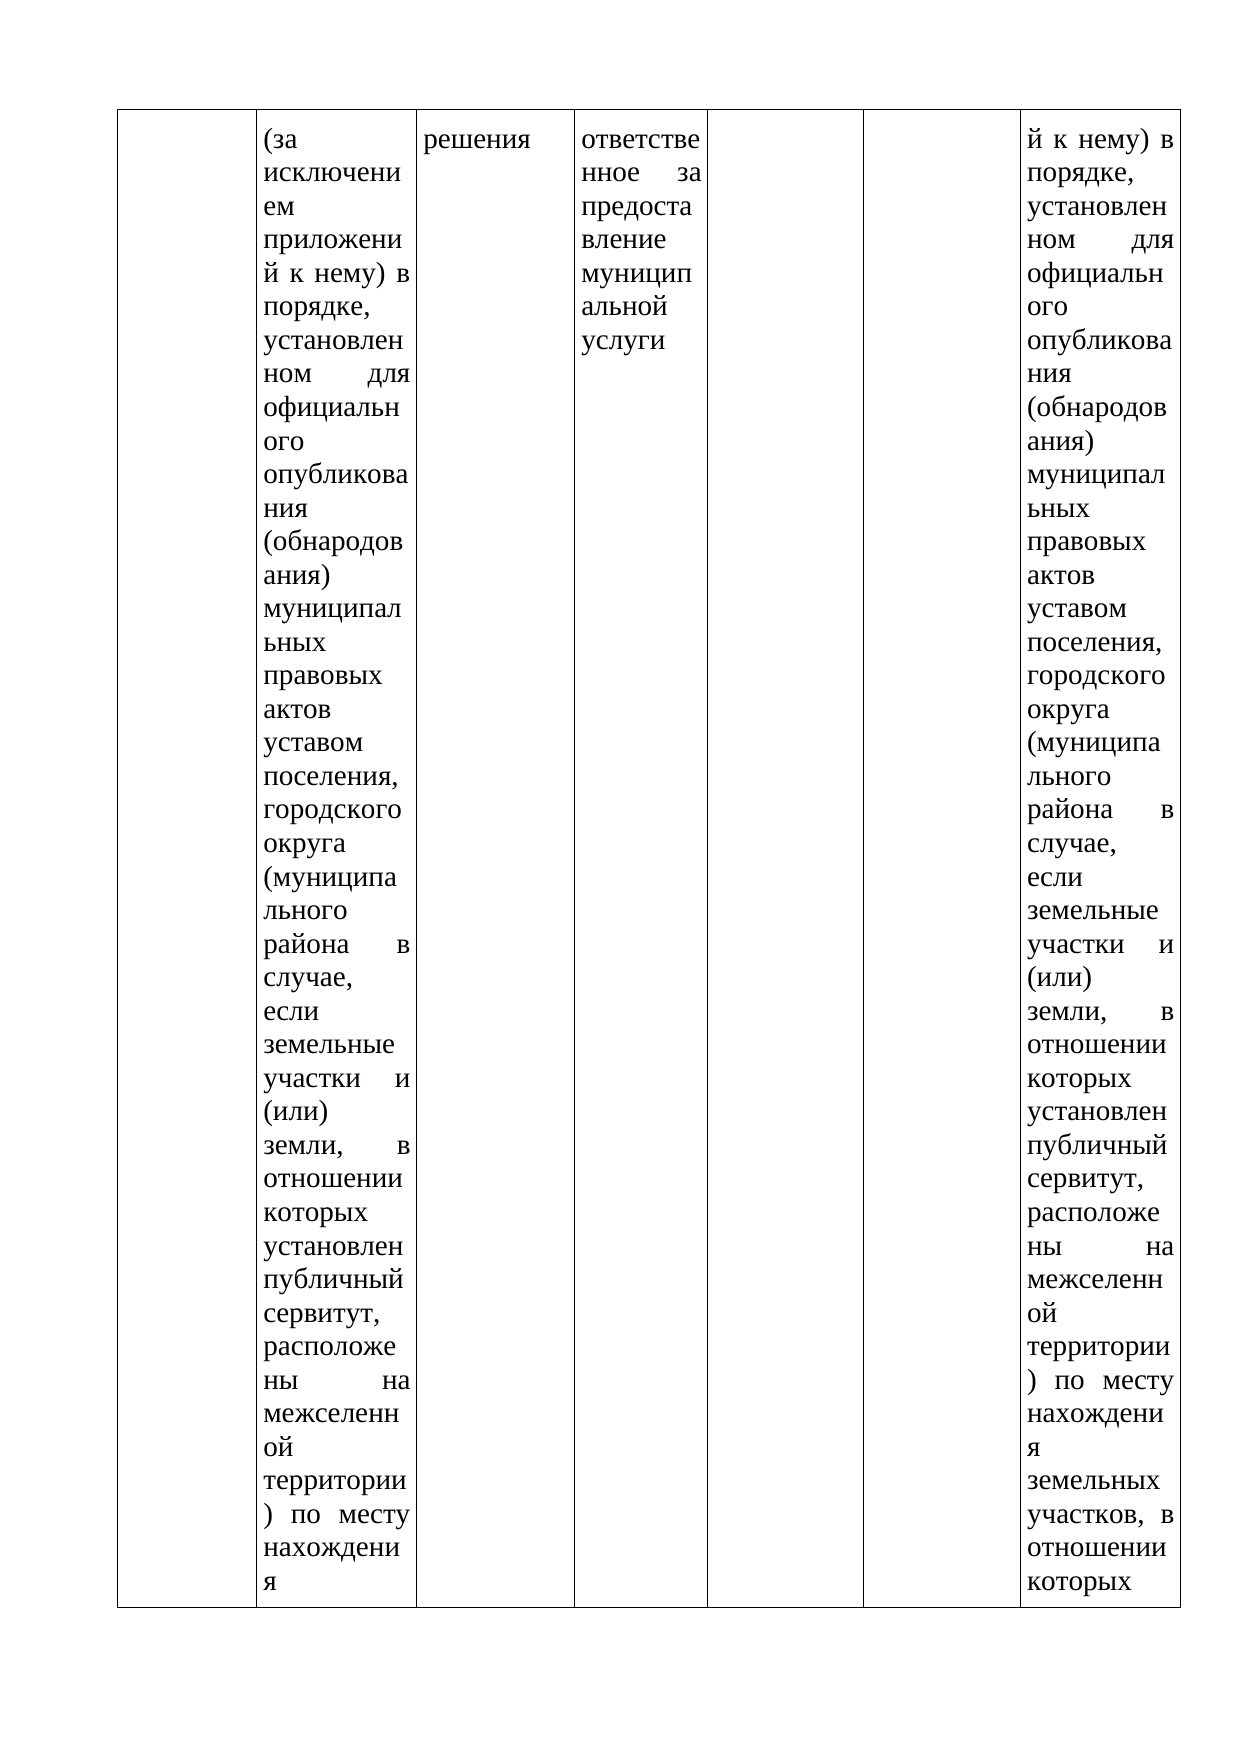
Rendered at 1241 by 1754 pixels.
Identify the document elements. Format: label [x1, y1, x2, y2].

table_cell [257, 110, 416, 1607]
table_cell [118, 110, 256, 1607]
table_cell [1021, 110, 1180, 1607]
table_cell [417, 110, 574, 1607]
table_cell [708, 110, 863, 1607]
table_cell [864, 110, 1020, 1607]
table_cell [575, 110, 707, 1607]
